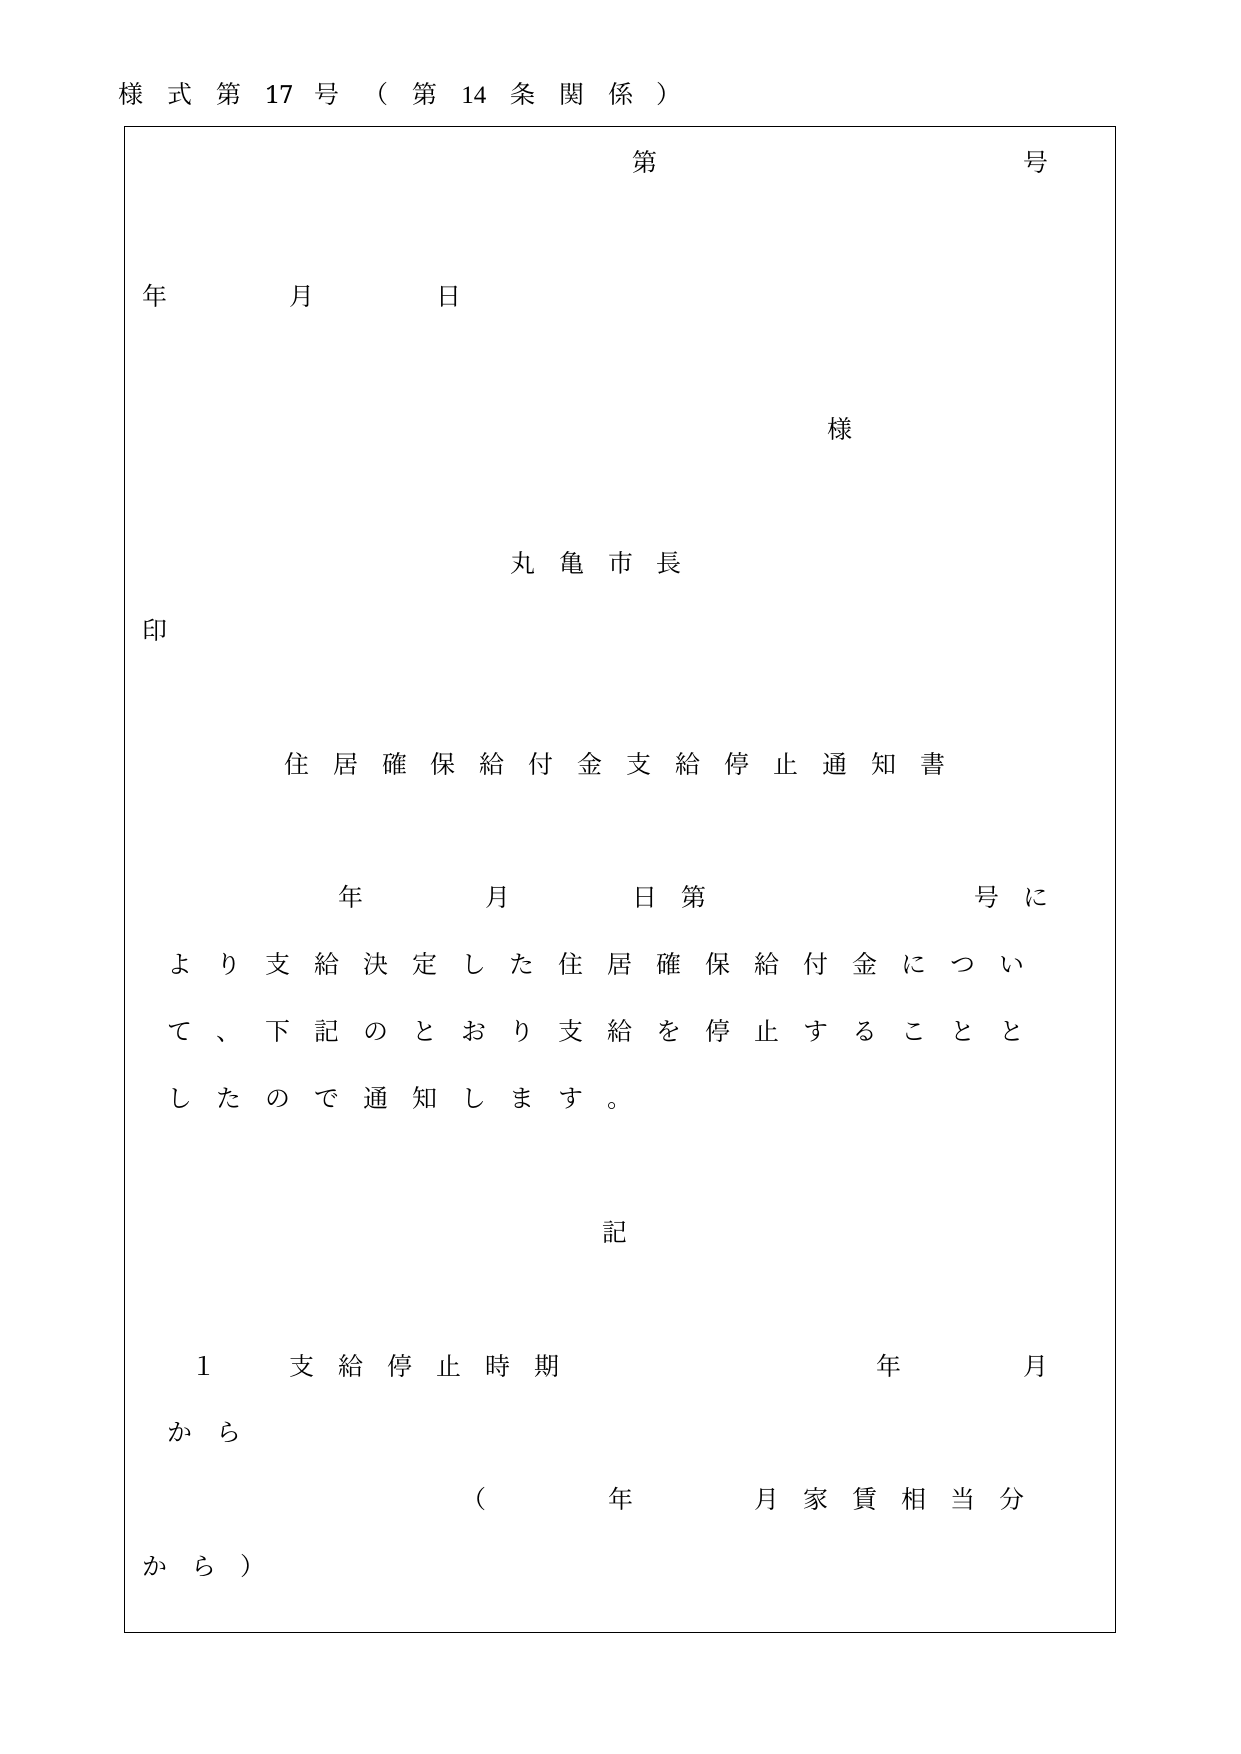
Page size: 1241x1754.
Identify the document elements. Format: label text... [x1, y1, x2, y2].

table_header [125, 127, 1115, 1632]
text 様式第17号（第14条関係） [118, 59, 1122, 126]
